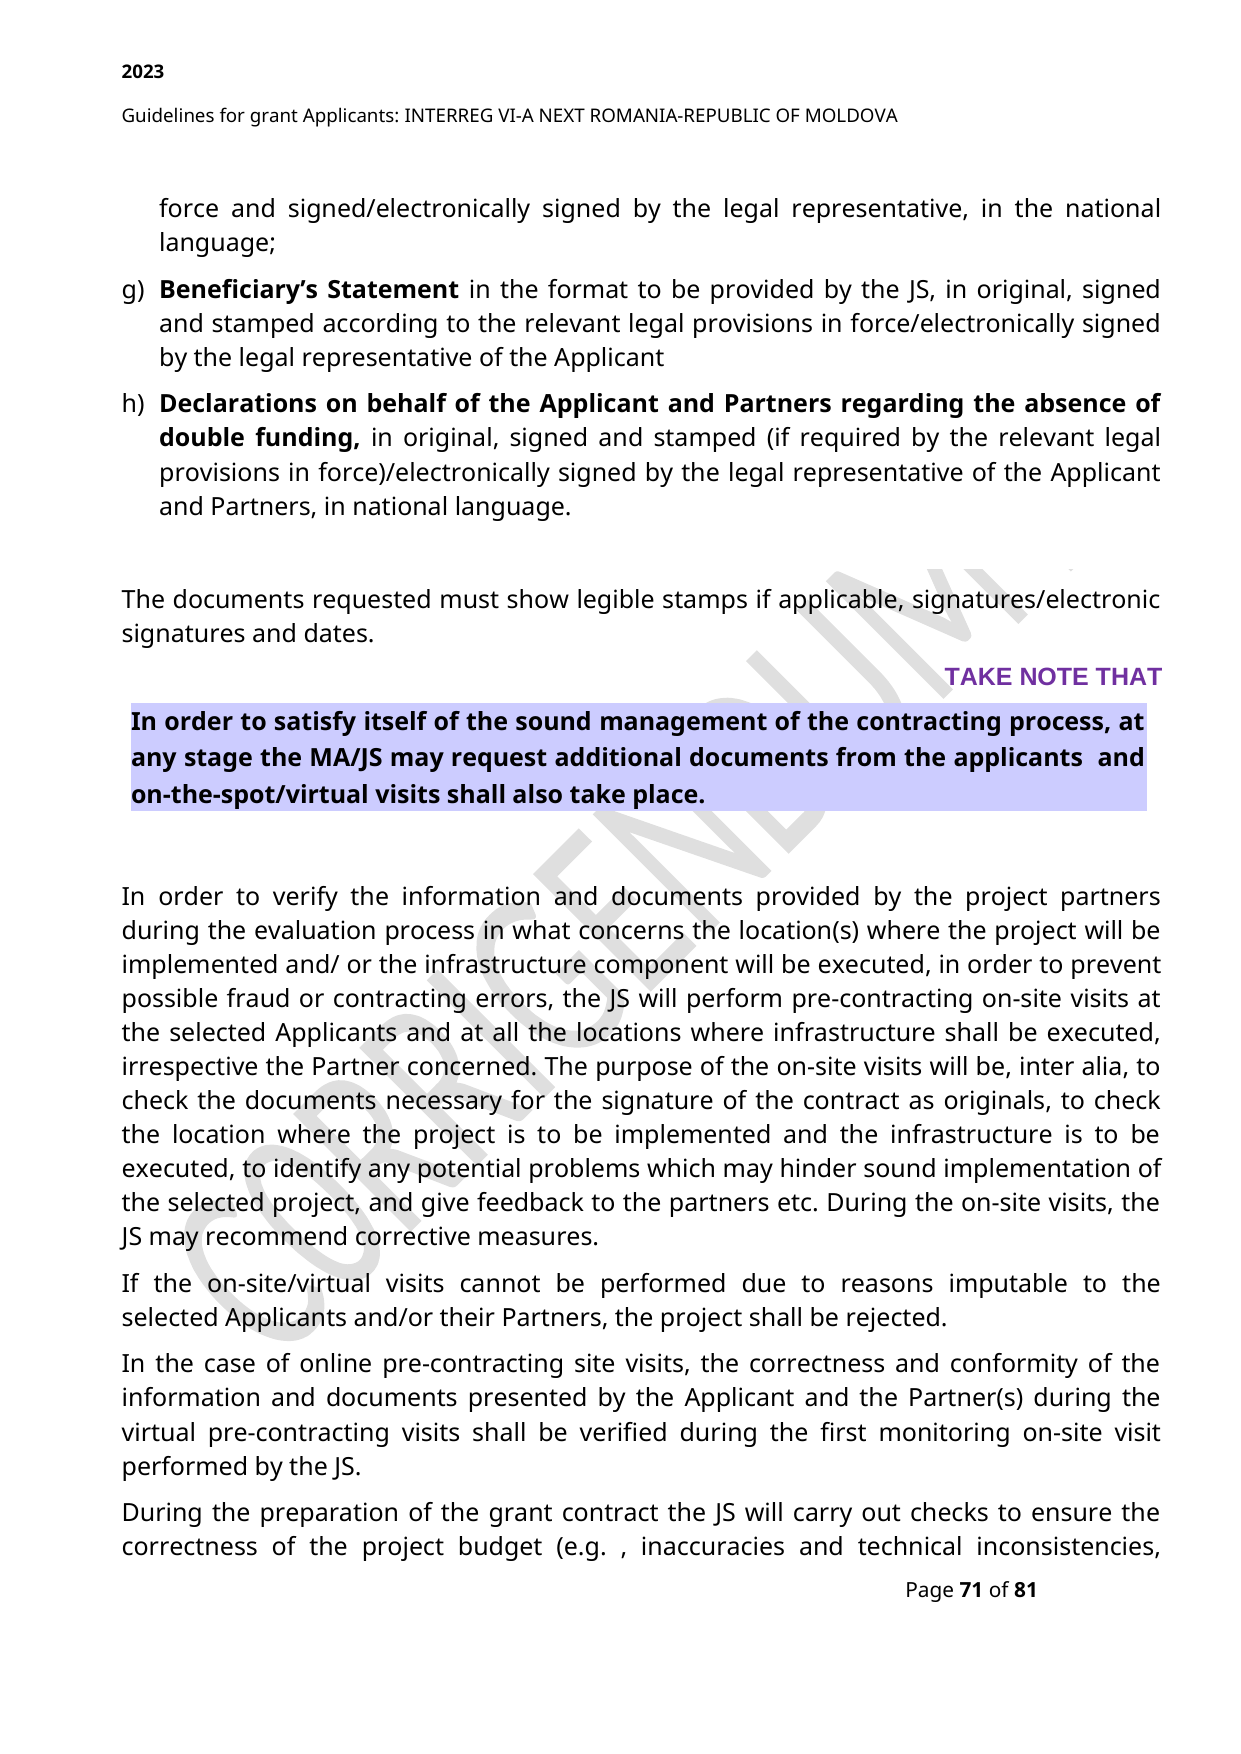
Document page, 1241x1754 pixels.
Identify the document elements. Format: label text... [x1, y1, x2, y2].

text If the on-site/virtual visits cannot be performed due to reasons imputable to the selected Applicants and/or their Partners, the project shall be rejected. [121, 1265, 1162, 1333]
text In order to verify the information and documents provided by the project partners during the evaluation process in what concerns the location(s) where the project will be implemented and/ or the infrastructure component will be executed, in order to prevent possible fraud or contracting errors, the JS will perform pre-contracting on-site visits at the selected Applicants and at all the locations where infrastructure shall be executed, irrespective the Partner concerned. The purpose of the on-site visits will be, inter alia, to check the documents necessary for the signature of the contract as originals, to check the location where the project is to be implemented and the infrastructure is to be executed, to identify any potential problems which may hinder sound implementation of the selected project, and give feedback to the partners etc. During the on-site visits, the JS may recommend corrective measures. [121, 878, 1162, 1253]
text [121, 1495, 1162, 1563]
list Declarations on behalf of the Applicant and Partners regarding the absence of double funding, in original, signed and stamped (if required by the relevant legal provisions in force)/electronically signed by the legal representative of the Applicant and Partners, in national language. [121, 386, 1162, 522]
text In the case of online pre-contracting site visits, the correctness and conformity of the information and documents presented by the Applicant and the Partner(s) during the virtual pre-contracting visits shall be verified during the first monitoring on-site visit performed by the JS. [121, 1346, 1162, 1482]
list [121, 191, 1162, 259]
text In order to satisfy itself of the sound management of the contracting process, at any stage the MA/JS may request additional documents from the applicants and on-the-spot/virtual visits shall also take place. [131, 703, 1147, 811]
list Beneficiary’s Statement in the format to be provided by the JS, in original, signed and stamped according to the relevant legal provisions in force/electronically signed by the legal representative of the Applicant [121, 271, 1162, 373]
text The documents requested must show legible stamps if applicable, signatures/electronic signatures and dates. [121, 581, 1162, 649]
text TAKE NOTE THAT [121, 662, 1162, 691]
